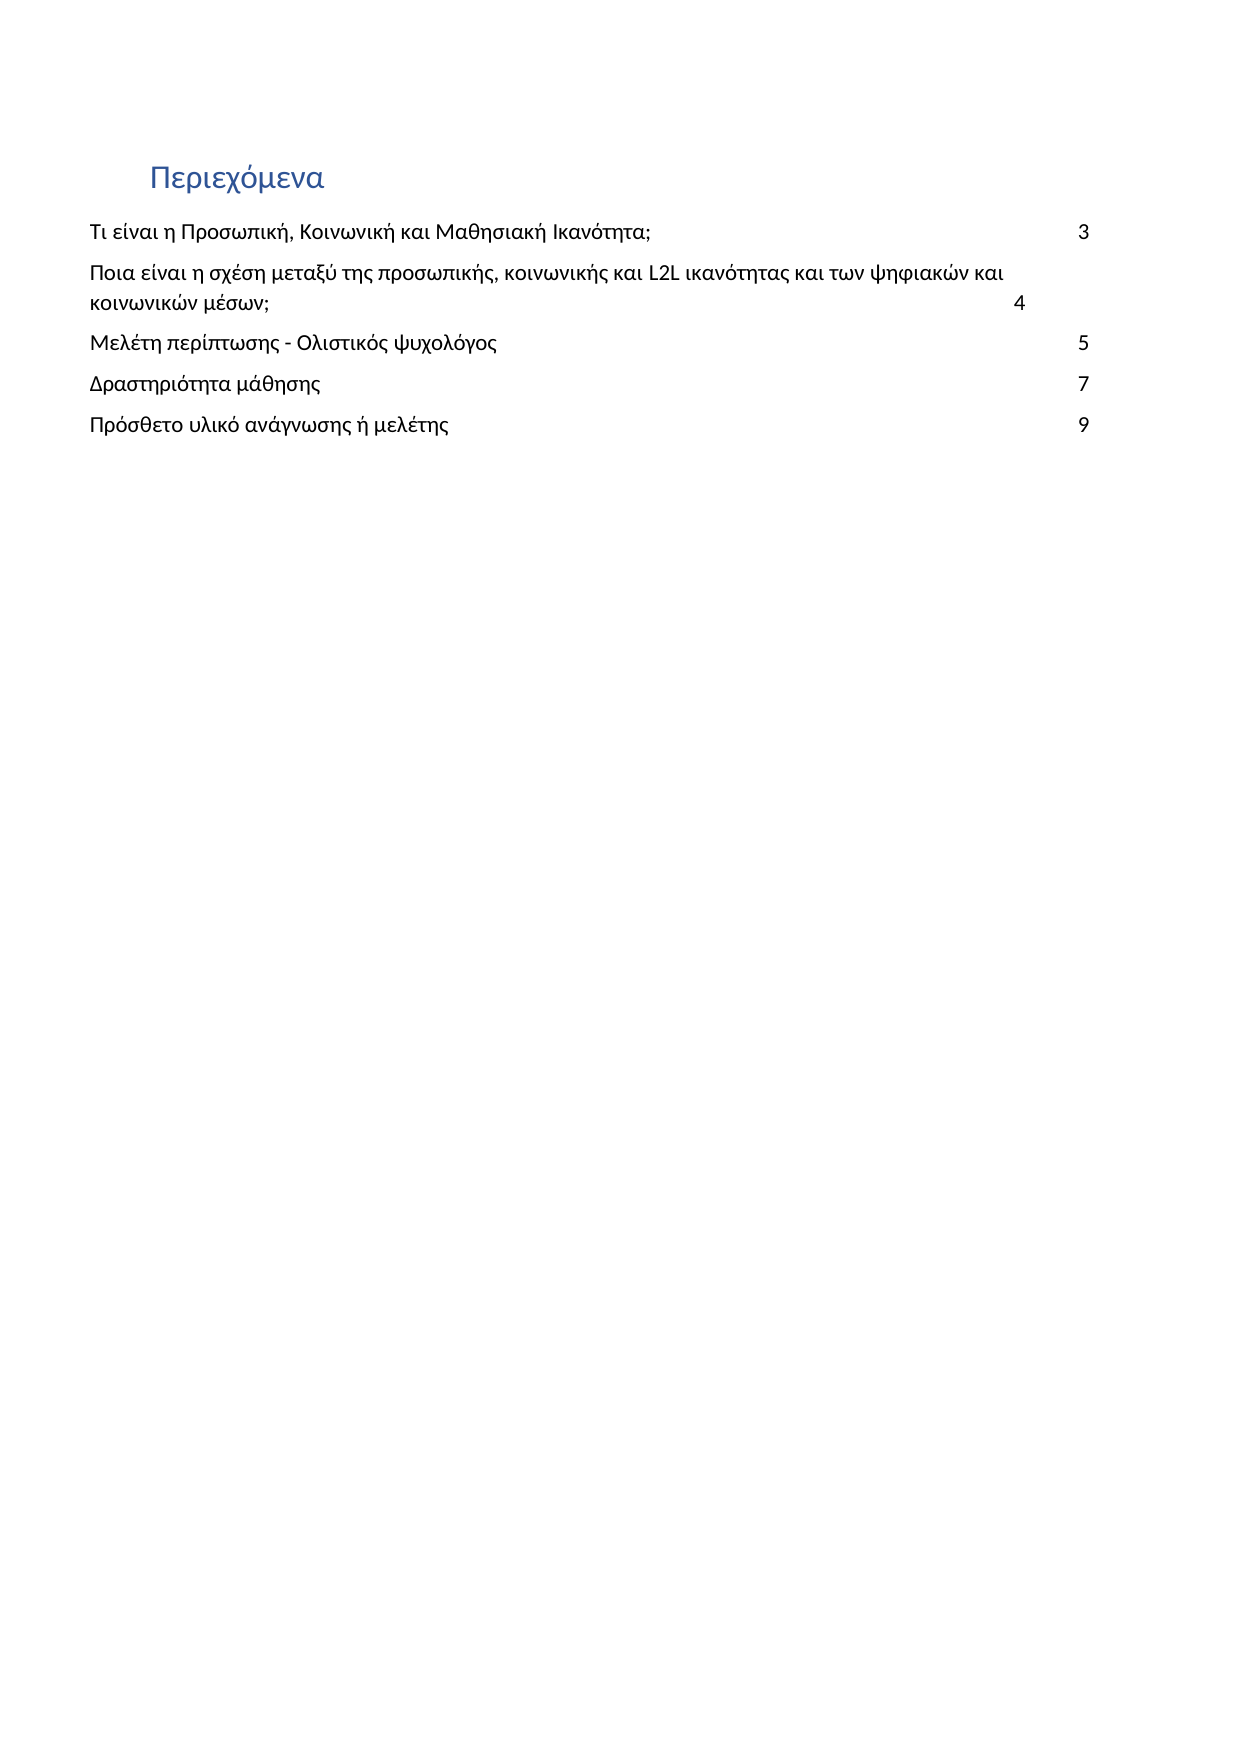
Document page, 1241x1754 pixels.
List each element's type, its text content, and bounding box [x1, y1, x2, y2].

text Περιεχόμενα [150, 156, 1190, 197]
